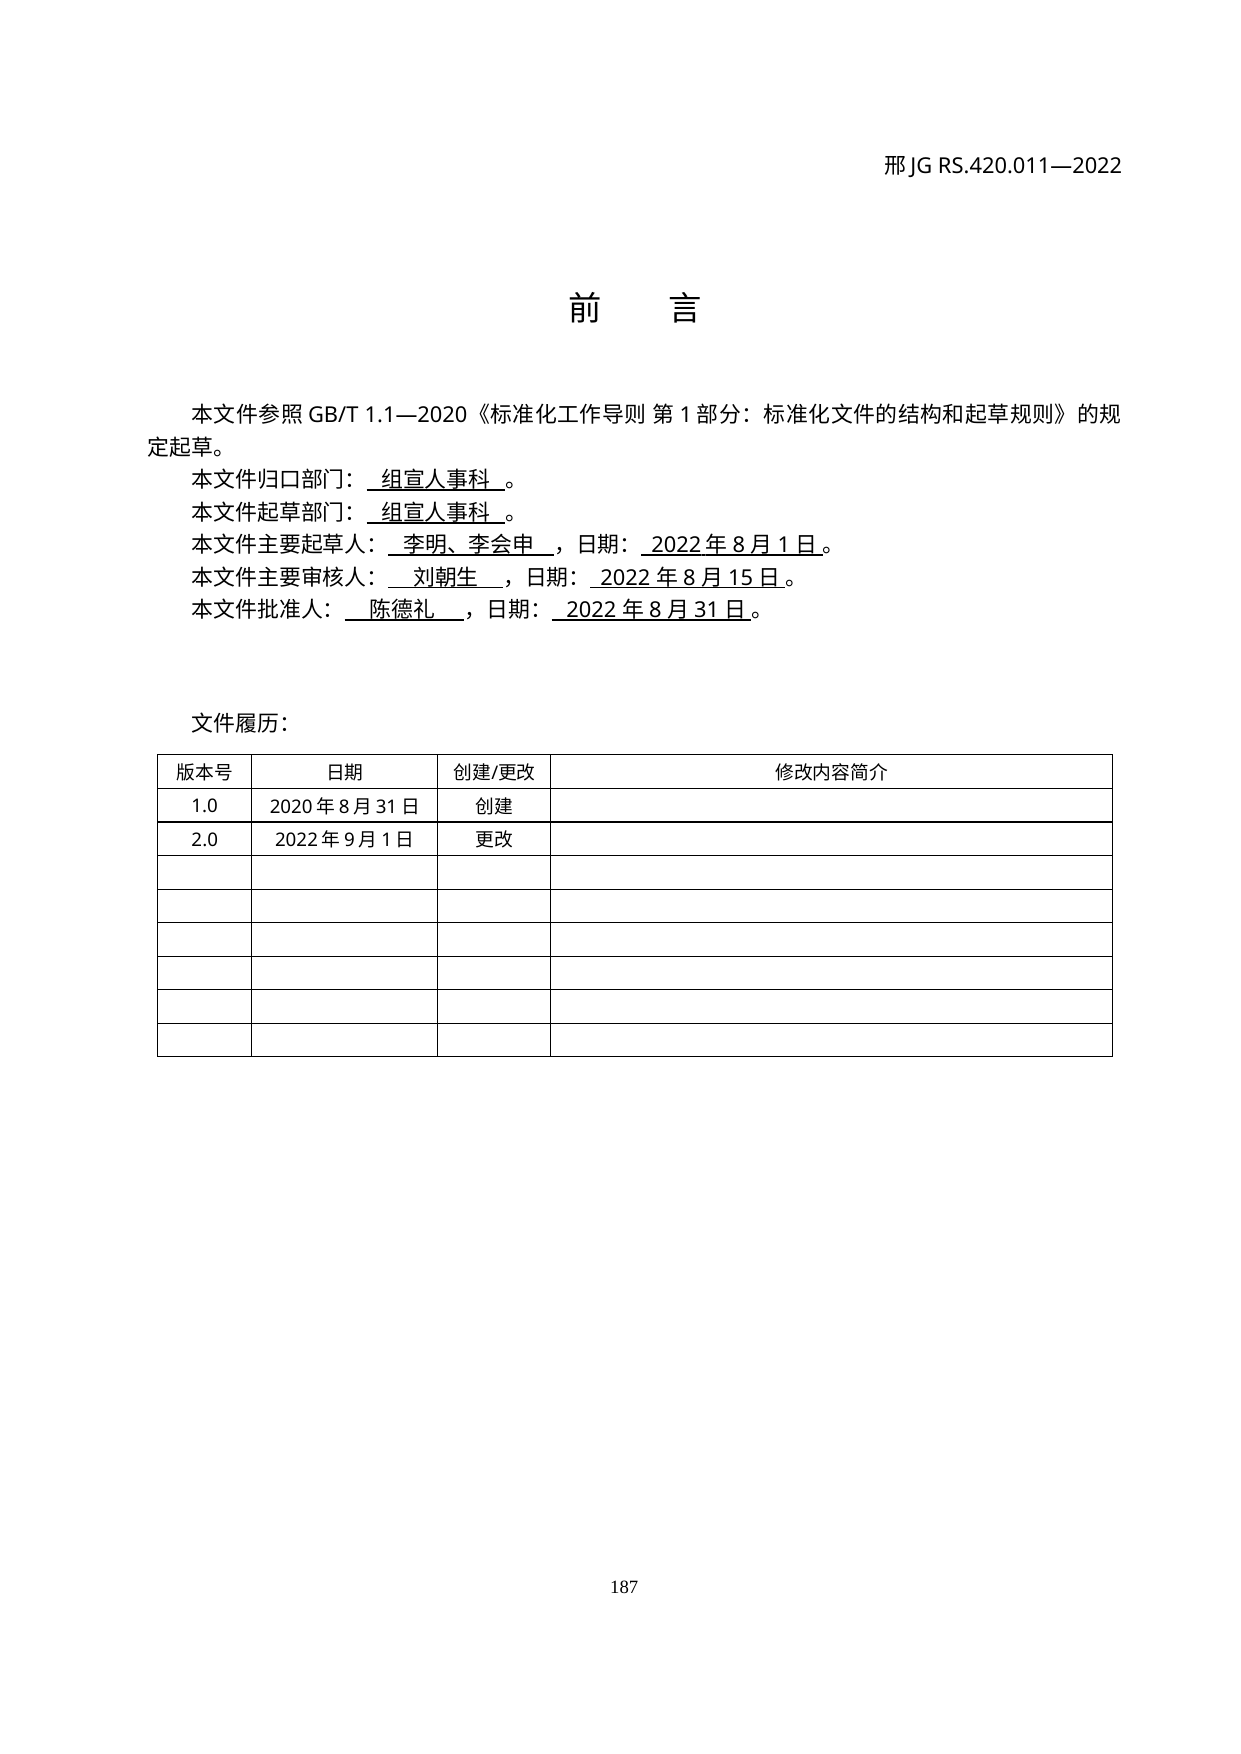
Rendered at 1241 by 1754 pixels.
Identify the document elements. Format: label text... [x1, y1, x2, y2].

table_cell [551, 957, 1112, 989]
table_cell [158, 957, 251, 989]
table_cell [158, 923, 251, 956]
table_header 版本号 [158, 755, 251, 788]
table_cell 更改 [438, 823, 550, 855]
table_cell [158, 990, 251, 1023]
table_cell [252, 890, 437, 922]
table_cell [438, 856, 550, 888]
table_cell [438, 923, 550, 956]
table_cell 2020年8月31日 [252, 789, 437, 821]
text 本文件归口部门： 组宣人事科 。 [148, 462, 1122, 494]
table_cell [158, 890, 251, 922]
table_cell [551, 823, 1112, 855]
table_cell [252, 923, 437, 956]
table_cell [158, 1024, 251, 1056]
text 本文件批准人： 陈德礼 ，日期： 2022 年 8 月 31 日 。 [148, 592, 1122, 624]
text 文件履历： [148, 706, 1122, 738]
table_cell 2.0 [158, 823, 251, 855]
table_cell 2022年9月1日 [252, 823, 437, 855]
table_header 创建/更改 [438, 755, 550, 788]
table_cell [252, 990, 437, 1023]
table_cell [438, 990, 550, 1023]
table_cell [252, 1024, 437, 1056]
table_cell [438, 957, 550, 989]
table_cell [551, 1024, 1112, 1056]
table_cell [252, 856, 437, 888]
table_cell [551, 789, 1112, 821]
table_cell [438, 890, 550, 922]
table_cell [551, 890, 1112, 922]
table_cell [551, 923, 1112, 956]
table_cell [551, 856, 1112, 888]
text 本文件参照GB/T 1.1—2020《标准化工作导则 第1部分：标准化文件的结构和起草规则》的规定起草。 [148, 397, 1122, 462]
table_cell [438, 1024, 550, 1056]
table_cell [252, 957, 437, 989]
table_cell [158, 856, 251, 888]
table_header 修改内容简介 [551, 755, 1112, 788]
text 本文件起草部门： 组宣人事科 。 [148, 494, 1122, 527]
table_header 日期 [252, 755, 437, 788]
table_cell [551, 990, 1112, 1023]
text 前 言 [148, 273, 1122, 338]
text 本文件主要审核人： 刘朝生 ，日期： 2022 年 8 月 15 日 。 [148, 559, 1122, 592]
table_cell 1.0 [158, 789, 251, 821]
table_cell 创建 [438, 789, 550, 821]
text 本文件主要起草人： 李明、李会申 ，日期： 2022年 8 月 1 日 。 [148, 527, 1122, 559]
